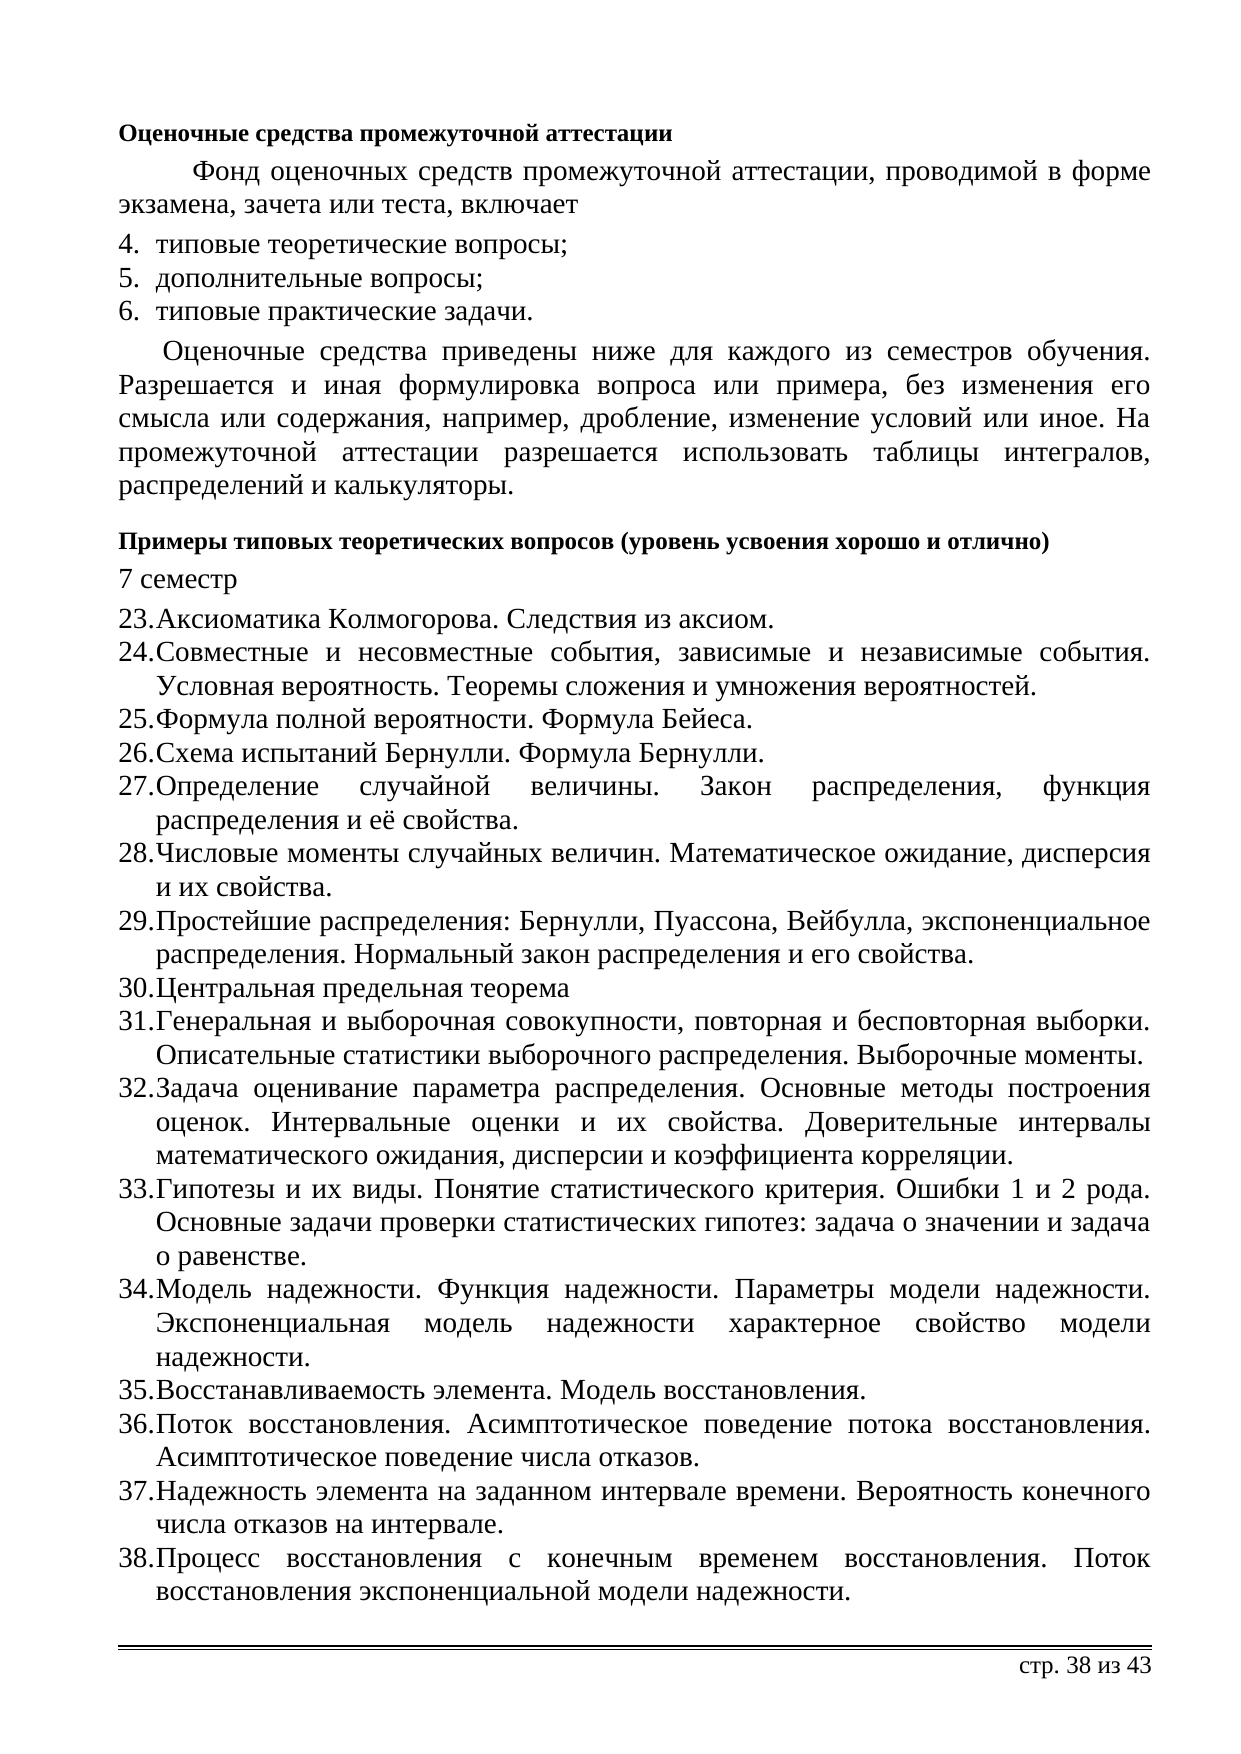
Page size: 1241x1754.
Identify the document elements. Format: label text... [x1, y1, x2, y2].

list типовые практические задачи. [118, 293, 1152, 327]
text Оценочные средства приведены ниже для каждого из семестров обучения. Разрешается и иная формулировка вопроса или примера, без изменения его смысла или содержания, например, дробление, изменение условий или иное. На промежуточной аттестации разрешается использовать таблицы интегралов, распределений и калькуляторы. [118, 333, 1152, 501]
list Восстанавливаемость элемента. Модель восстановления. [118, 1372, 1152, 1406]
list Аксиоматика Колмогорова. Следствия из аксиом. [118, 601, 1152, 634]
list Формула полной вероятности. Формула Бейеса. [118, 701, 1152, 735]
list Поток восстановления. Асимптотическое поведение потока восстановления. Асимптотическое поведение числа отказов. [118, 1406, 1152, 1473]
list Гипотезы и их виды. Понятие статистического критерия. Ошибки 1 и 2 рода. Основные задачи проверки статистических гипотез: задача о значении и задача о равенстве. [118, 1171, 1152, 1272]
list Модель надежности. Функция надежности. Параметры модели надежности. Экспоненциальная модель надежности характерное свойство модели надежности. [118, 1272, 1152, 1372]
list Задача оценивание параметра распределения. Основные методы построения оценок. Интервальные оценки и их свойства. Доверительные интервалы математического ожидания, дисперсии и коэффициента корреляции. [118, 1070, 1152, 1171]
list Генеральная и выборочная совокупности, повторная и бесповторная выборки. Описательные статистики выборочного распределения. Выборочные моменты. [118, 1003, 1152, 1070]
list типовые теоретические вопросы; [118, 226, 1152, 260]
list Совместные и несовместные события, зависимые и независимые события. Условная вероятность. Теоремы сложения и умножения вероятностей. [118, 634, 1152, 701]
subtitle Примеры типовых теоретических вопросов (уровень усвоения хорошо и отлично) [118, 526, 1152, 555]
text Фонд оценочных средств промежуточной аттестации, проводимой в форме экзамена, зачета или теста, включает [118, 153, 1152, 220]
list Процесс восстановления с конечным временем восстановления. Поток восстановления экспоненциальной модели надежности. [118, 1540, 1152, 1607]
text 7 семестр [118, 561, 1152, 594]
list Числовые моменты случайных величин. Математическое ожидание, дисперсия и их свойства. [118, 836, 1152, 903]
subtitle Оценочные средства промежуточной аттестации [118, 118, 1152, 147]
list дополнительные вопросы; [118, 260, 1152, 293]
list Центральная предельная теорема [118, 970, 1152, 1003]
list Схема испытаний Бернулли. Формула Бернулли. [118, 735, 1152, 768]
list Простейшие распределения: Бернулли, Пуассона, Вейбулла, экспоненциальное распределения. Нормальный закон распределения и его свойства. [118, 903, 1152, 970]
list Надежность элемента на заданном интервале времени. Вероятность конечного числа отказов на интервале. [118, 1473, 1152, 1540]
list Определение случайной величины. Закон распределения, функция распределения и её свойства. [118, 768, 1152, 836]
